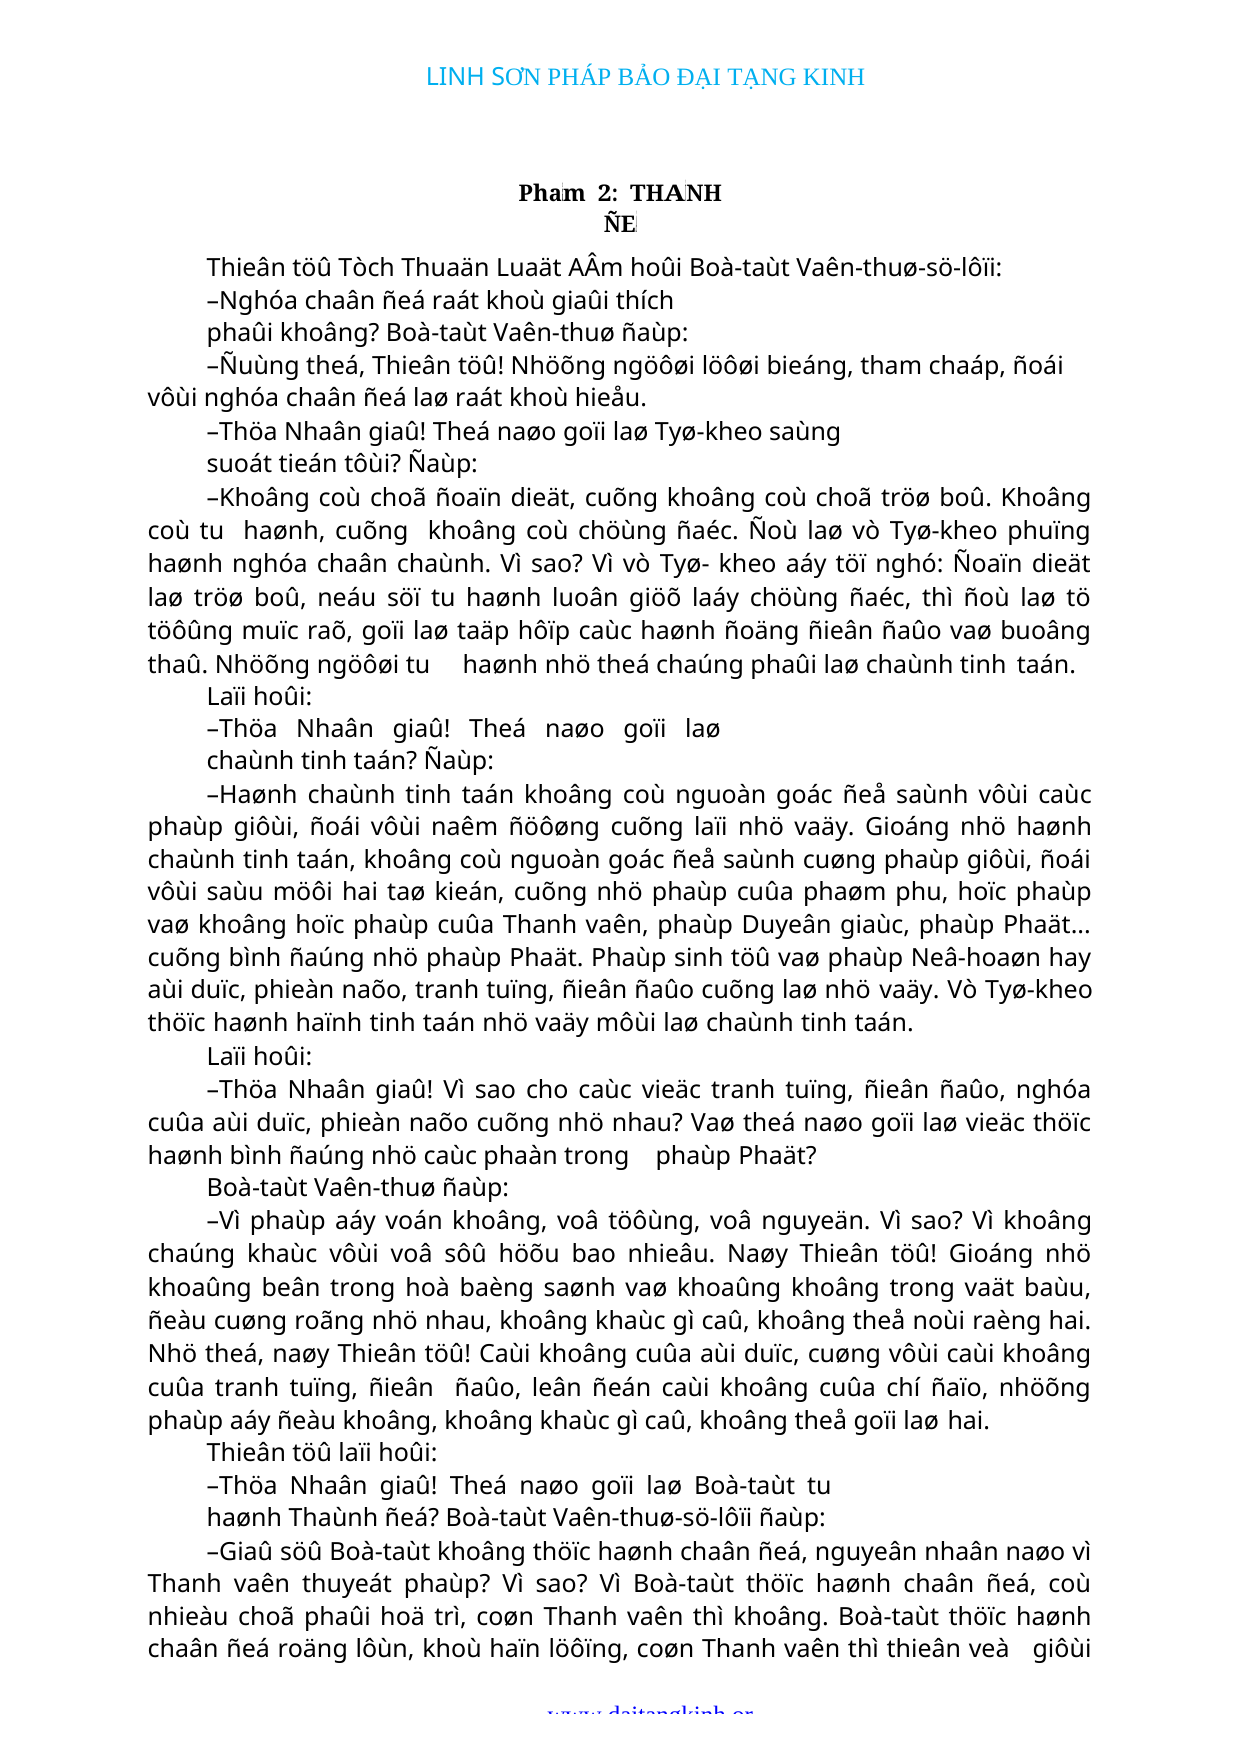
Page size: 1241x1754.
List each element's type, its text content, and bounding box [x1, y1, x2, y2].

text Thieân töû Tòch Thuaän Luaät AÂm hoûi Boà-taùt Vaên-thuø-sö-lôïi: [206, 250, 1105, 283]
text –Nghóa chaân ñeá raát khoù giaûi thích phaûi khoâng? Boà-taùt Vaên-thuø ñaùp: [206, 283, 702, 348]
text Boà-taùt Vaên-thuø ñaùp: [206, 1172, 1105, 1203]
text –Vì phaùp aáy voán khoâng, voâ töôùng, voâ nguyeän. Vì sao? Vì khoâng chaúng khaùc vôùi voâ sôû höõu bao nhieâu. Naøy Thieân töû! Gioáng nhö khoaûng beân trong hoà baèng saønh vaø khoaûng khoâng trong vaät baùu, ñeàu cuøng roãng nhö nhau, khoâng khaùc gì caû, khoâng theå noùi raèng hai. Nhö theá, naøy Thieân töû! Caùi khoâng cuûa aùi duïc, cuøng vôùi caùi khoâng cuûa tranh tuïng, ñieân ñaûo, leân ñeán caùi khoâng cuûa chí ñaïo, nhöõng phaùp aáy ñeàu khoâng, khoâng khaùc gì caû, khoâng theå goïi laø hai. [147, 1203, 1093, 1437]
text –Thöa Nhaân giaû! Theá naøo goïi laø Tyø-kheo saùng suoát tieán tôùi? Ñaùp: [206, 414, 886, 480]
text Laïi hoûi: [206, 680, 1105, 711]
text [147, 1534, 1093, 1665]
text Laïi hoûi: [206, 1039, 1105, 1071]
text –Haønh chaùnh tinh taán khoâng coù nguoàn goác ñeå saùnh vôùi caùc phaùp giôùi, ñoái vôùi naêm ñöôøng cuõng laïi nhö vaäy. Gioáng nhö haønh chaùnh tinh taán, khoâng coù nguoàn goác ñeå saùnh cuøng phaùp giôùi, ñoái vôùi saùu möôi hai taø kieán, cuõng nhö phaùp cuûa phaøm phu, hoïc phaùp vaø khoâng hoïc phaùp cuûa Thanh vaên, phaùp Duyeân giaùc, phaùp Phaät... cuõng bình ñaúng nhö phaùp Phaät. Phaùp sinh töû vaø phaùp Neâ-hoaøn hay aùi duïc, phieàn naõo, tranh tuïng, ñieân ñaûo cuõng laø nhö vaäy. Vò Tyø-kheo thöïc haønh haïnh tinh taán nhö vaäy môùi laø chaùnh tinh taán. [147, 777, 1093, 1039]
text –Ñuùng theá, Thieân töû! Nhöõng ngöôøi löôøi bieáng, tham chaáp, ñoái vôùi nghóa chaân ñeá laø raát khoù hieåu. [147, 349, 1095, 414]
text Phaåm 2: THAÙNH ÑEÁ [501, 177, 738, 239]
text –Thöa Nhaân giaû! Theá naøo goïi laø Boà-taùt tu haønh Thaùnh ñeá? Boà-taùt Vaên-thuø-sö-lôïi ñaùp: [206, 1468, 833, 1534]
text –Khoâng coù choã ñoaïn dieät, cuõng khoâng coù choã tröø boû. Khoâng coù tu haønh, cuõng khoâng coù chöùng ñaéc. Ñoù laø vò Tyø-kheo phuïng haønh nghóa chaân chaùnh. Vì sao? Vì vò Tyø- kheo aáy töï nghó: Ñoaïn dieät laø tröø boû, neáu söï tu haønh luoân giöõ laáy chöùng ñaéc, thì ñoù laø tö töôûng muïc raõ, goïi laø taäp hôïp caùc haønh ñoäng ñieân ñaûo vaø buoâng thaû. Nhöõng ngöôøi tu haønh nhö theá chaúng phaûi laø chaùnh tinh taán. [147, 480, 1093, 680]
text –Thöa Nhaân giaû! Theá naøo goïi laø chaùnh tinh taán? Ñaùp: [206, 712, 722, 777]
text –Thöa Nhaân giaû! Vì sao cho caùc vieäc tranh tuïng, ñieân ñaûo, nghóa cuûa aùi duïc, phieàn naõo cuõng nhö nhau? Vaø theá naøo goïi laø vieäc thöïc haønh bình ñaúng nhö caùc phaàn trong phaùp Phaät? [147, 1072, 1093, 1172]
text Thieân töû laïi hoûi: [206, 1437, 1105, 1468]
